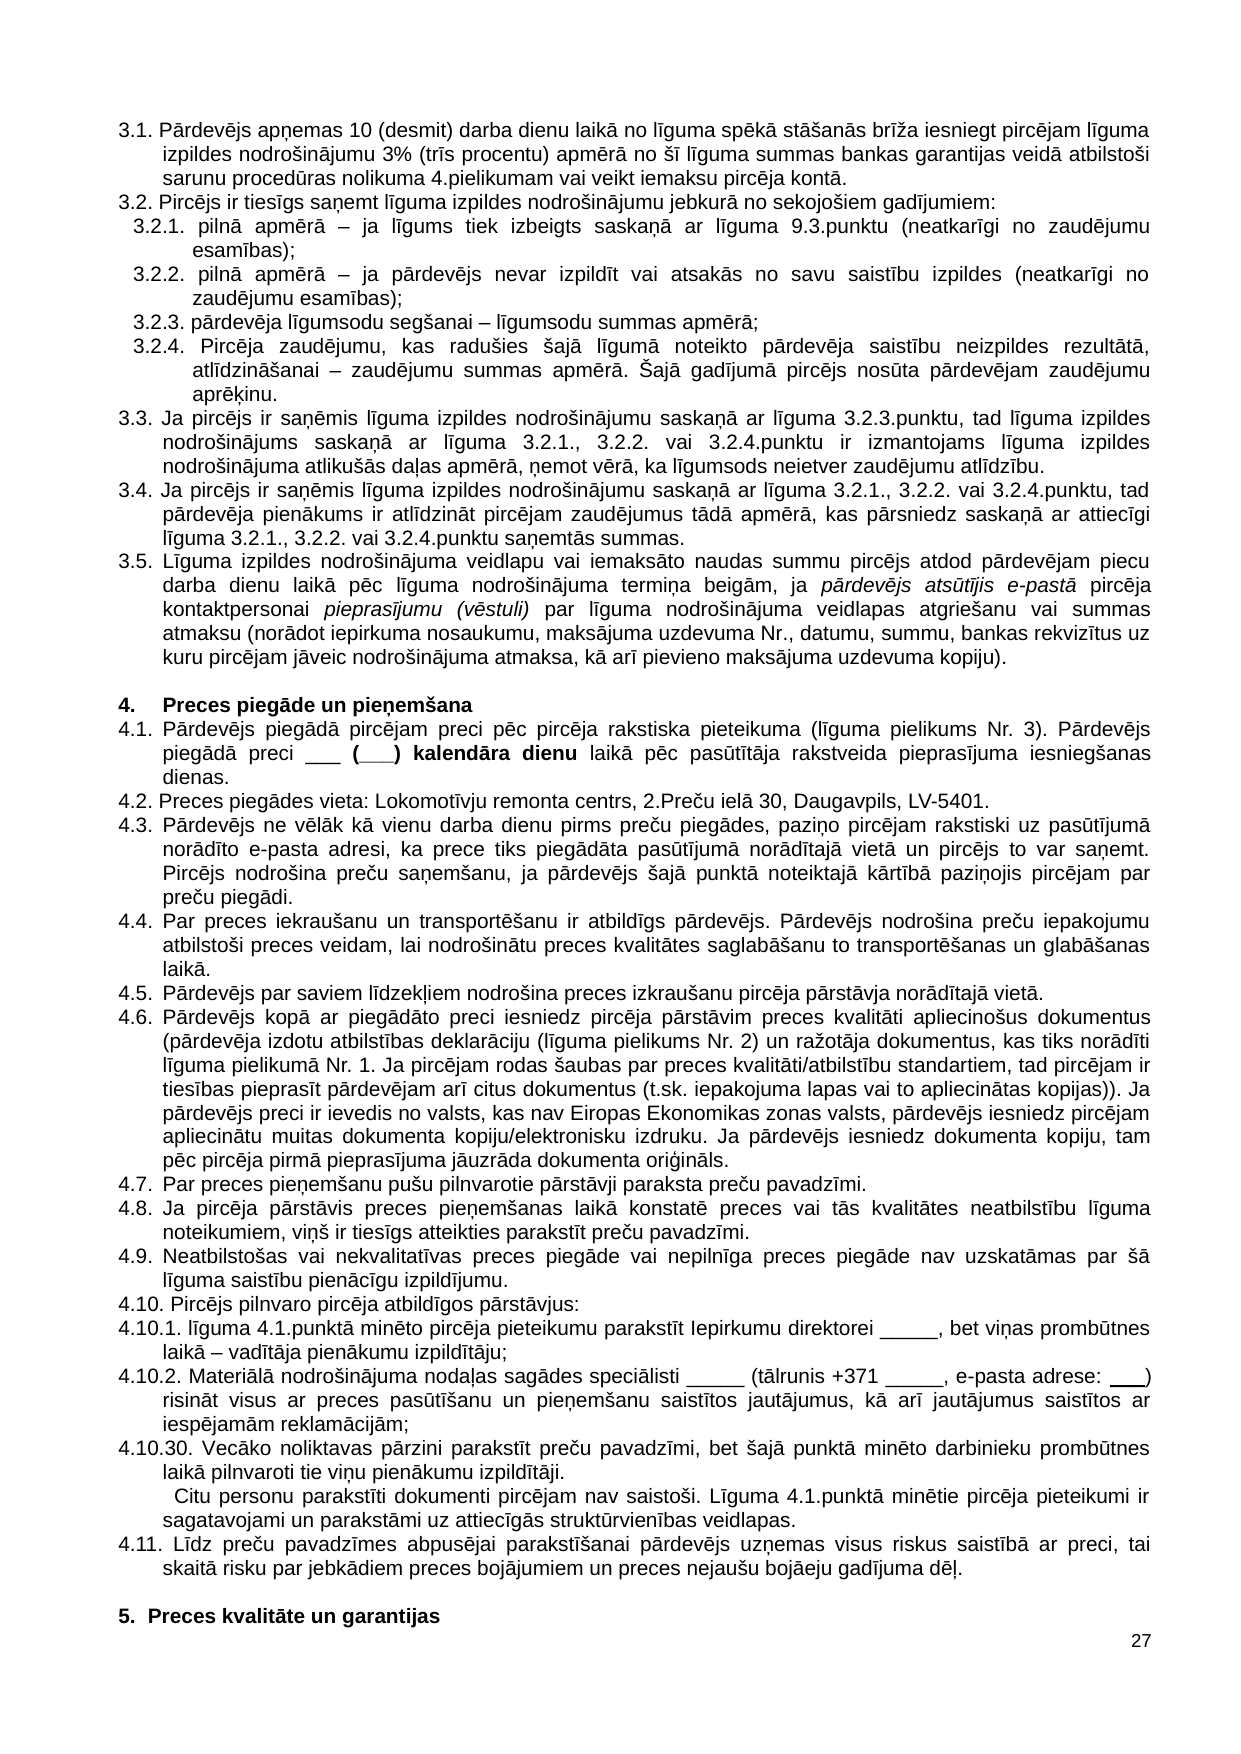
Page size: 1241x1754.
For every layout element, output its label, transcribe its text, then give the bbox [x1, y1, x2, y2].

text 3.2.3. pārdevēja līgumsodu segšanai – līgumsodu summas apmērā; [133, 310, 1152, 334]
text 4.11. Līdz preču pavadzīmes abpusējai parakstīšanai pārdevējs uzņemas visus riskus saistībā ar preci, tai skaitā risku par jebkādiem preces bojājumiem un preces nejaušu bojāeju gadījuma dēļ. [118, 1532, 1152, 1579]
text 4. Preces piegāde un pieņemšana [118, 693, 1152, 717]
text 4.7. Par preces pieņemšanu pušu pilnvarotie pārstāvji paraksta preču pavadzīmi. [118, 1172, 1152, 1196]
text 4.3. Pārdevējs ne vēlāk kā vienu darba dienu pirms preču piegādes, paziņo pircējam rakstiski uz pasūtījumā norādīto e-pasta adresi, ka prece tiks piegādāta pasūtījumā norādītajā vietā un pircējs to var saņemt. Pircējs nodrošina preču saņemšanu, ja pārdevējs šajā punktā noteiktajā kārtībā paziņojis pircējam par preču piegādi. [118, 813, 1152, 909]
text 4.10.2. Materiālā nodrošinājuma nodaļas sagādes speciālisti _____ (tālrunis +371 _____, e-pasta adrese: ___) risināt visus ar preces pasūtīšanu un pieņemšanu saistītos jautājumus, kā arī jautājumus saistītos ar iespējamām reklamācijām; [118, 1364, 1152, 1436]
text 3.2. Pircējs ir tiesīgs saņemt līguma izpildes nodrošinājumu jebkurā no sekojošiem gadījumiem: [118, 190, 1152, 214]
text 4.6. Pārdevējs kopā ar piegādāto preci iesniedz pircēja pārstāvim preces kvalitāti apliecinošus dokumentus (pārdevēja izdotu atbilstības deklarāciju (līguma pielikums Nr. 2) un ražotāja dokumentus, kas tiks norādīti līguma pielikumā Nr. 1. Ja pircējam rodas šaubas par preces kvalitāti/atbilstību standartiem, tad pircējam ir tiesības pieprasīt pārdevējam arī citus dokumentus (t.sk. iepakojuma lapas vai to apliecinātas kopijas)). Ja pārdevējs preci ir ievedis no valsts, kas nav Eiropas Ekonomikas zonas valsts, pārdevējs iesniedz pircējam apliecinātu muitas dokumenta kopiju/elektronisku izdruku. Ja pārdevējs iesniedz dokumenta kopiju, tam pēc pircēja pirmā pieprasījuma jāuzrāda dokumenta oriģināls. [118, 1004, 1152, 1172]
text 3.4. Ja pircējs ir saņēmis līguma izpildes nodrošinājumu saskaņā ar līguma 3.2.1., 3.2.2. vai 3.2.4.punktu, tad pārdevēja pienākums ir atlīdzināt pircējam zaudējumus tādā apmērā, kas pārsniedz saskaņā ar attiecīgi līguma 3.2.1., 3.2.2. vai 3.2.4.punktu saņemtās summas. [118, 477, 1152, 549]
text 4.9. Neatbilstošas vai nekvalitatīvas preces piegāde vai nepilnīga preces piegāde nav uzskatāmas par šā līguma saistību pienācīgu izpildījumu. [118, 1244, 1152, 1292]
text 4.10.30. Vecāko noliktavas pārzini parakstīt preču pavadzīmi, bet šajā punktā minēto darbinieku prombūtnes laikā pilnvaroti tie viņu pienākumu izpildītāji. [118, 1436, 1152, 1484]
text 4.1. Pārdevējs piegādā pircējam preci pēc pircēja rakstiska pieteikuma (līguma pielikums Nr. 3). Pārdevējs piegādā preci ___ (___) kalendāra dienu laikā pēc pasūtītāja rakstveida pieprasījuma iesniegšanas dienas. [118, 717, 1152, 789]
text 4.8. Ja pircēja pārstāvis preces pieņemšanas laikā konstatē preces vai tās kvalitātes neatbilstību līguma noteikumiem, viņš ir tiesīgs atteikties parakstīt preču pavadzīmi. [118, 1196, 1152, 1244]
text 3.1. Pārdevējs apņemas 10 (desmit) darba dienu laikā no līguma spēkā stāšanās brīža iesniegt pircējam līguma izpildes nodrošinājumu 3% (trīs procentu) apmērā no šī līguma summas bankas garantijas veidā atbilstoši sarunu procedūras nolikuma 4.pielikumam vai veikt iemaksu pircēja kontā. [118, 118, 1152, 190]
text 4.4. Par preces iekraušanu un transportēšanu ir atbildīgs pārdevējs. Pārdevējs nodrošina preču iepakojumu atbilstoši preces veidam, lai nodrošinātu preces kvalitātes saglabāšanu to transportēšanas un glabāšanas laikā. [118, 909, 1152, 981]
text 5. Preces kvalitāte un garantijas [118, 1603, 1152, 1627]
text 4.10.1. līguma 4.1.punktā minēto pircēja pieteikumu parakstīt Iepirkumu direktorei _____, bet viņas prombūtnes laikā – vadītāja pienākumu izpildītāju; [118, 1316, 1152, 1364]
text Citu personu parakstīti dokumenti pircējam nav saistoši. Līguma 4.1.punktā minētie pircēja pieteikumi ir sagatavojami un parakstāmi uz attiecīgās struktūrvienības veidlapas. [118, 1484, 1152, 1532]
text 4.2. Preces piegādes vieta: Lokomotīvju remonta centrs, 2.Preču ielā 30, Daugavpils, LV-5401. [118, 789, 1152, 813]
text 4.10. Pircējs pilnvaro pircēja atbildīgos pārstāvjus: [118, 1292, 1152, 1316]
text 3.2.4. Pircēja zaudējumu, kas radušies šajā līgumā noteikto pārdevēja saistību neizpildes rezultātā, atlīdzināšanai – zaudējumu summas apmērā. Šajā gadījumā pircējs nosūta pārdevējam zaudējumu aprēķinu. [133, 334, 1152, 406]
text 3.3. Ja pircējs ir saņēmis līguma izpildes nodrošinājumu saskaņā ar līguma 3.2.3.punktu, tad līguma izpildes nodrošinājums saskaņā ar līguma 3.2.1., 3.2.2. vai 3.2.4.punktu ir izmantojams līguma izpildes nodrošinājuma atlikušās daļas apmērā, ņemot vērā, ka līgumsods neietver zaudējumu atlīdzību. [118, 406, 1152, 477]
text 3.2.2. pilnā apmērā – ja pārdevējs nevar izpildīt vai atsakās no savu saistību izpildes (neatkarīgi no zaudējumu esamības); [133, 262, 1152, 310]
text 4.5. Pārdevējs par saviem līdzekļiem nodrošina preces izkraušanu pircēja pārstāvja norādītajā vietā. [118, 981, 1152, 1004]
list 3.5. Līguma izpildes nodrošinājuma veidlapu vai iemaksāto naudas summu pircējs atdod pārdevējam piecu darba dienu laikā pēc līguma nodrošinājuma termiņa beigām, ja pārdevējs atsūtījis e-pastā pircēja kontaktpersonai pieprasījumu (vēstuli) par līguma nodrošinājuma veidlapas atgriešanu vai summas atmaksu (norādot iepirkuma nosaukumu, maksājuma uzdevuma Nr., datumu, summu, bankas rekvizītus uz kuru pircējam jāveic nodrošinājuma atmaksa, kā arī pievieno maksājuma uzdevuma kopiju). [118, 549, 1152, 669]
text 3.2.1. pilnā apmērā – ja līgums tiek izbeigts saskaņā ar līguma 9.3.punktu (neatkarīgi no zaudējumu esamības); [133, 214, 1152, 262]
